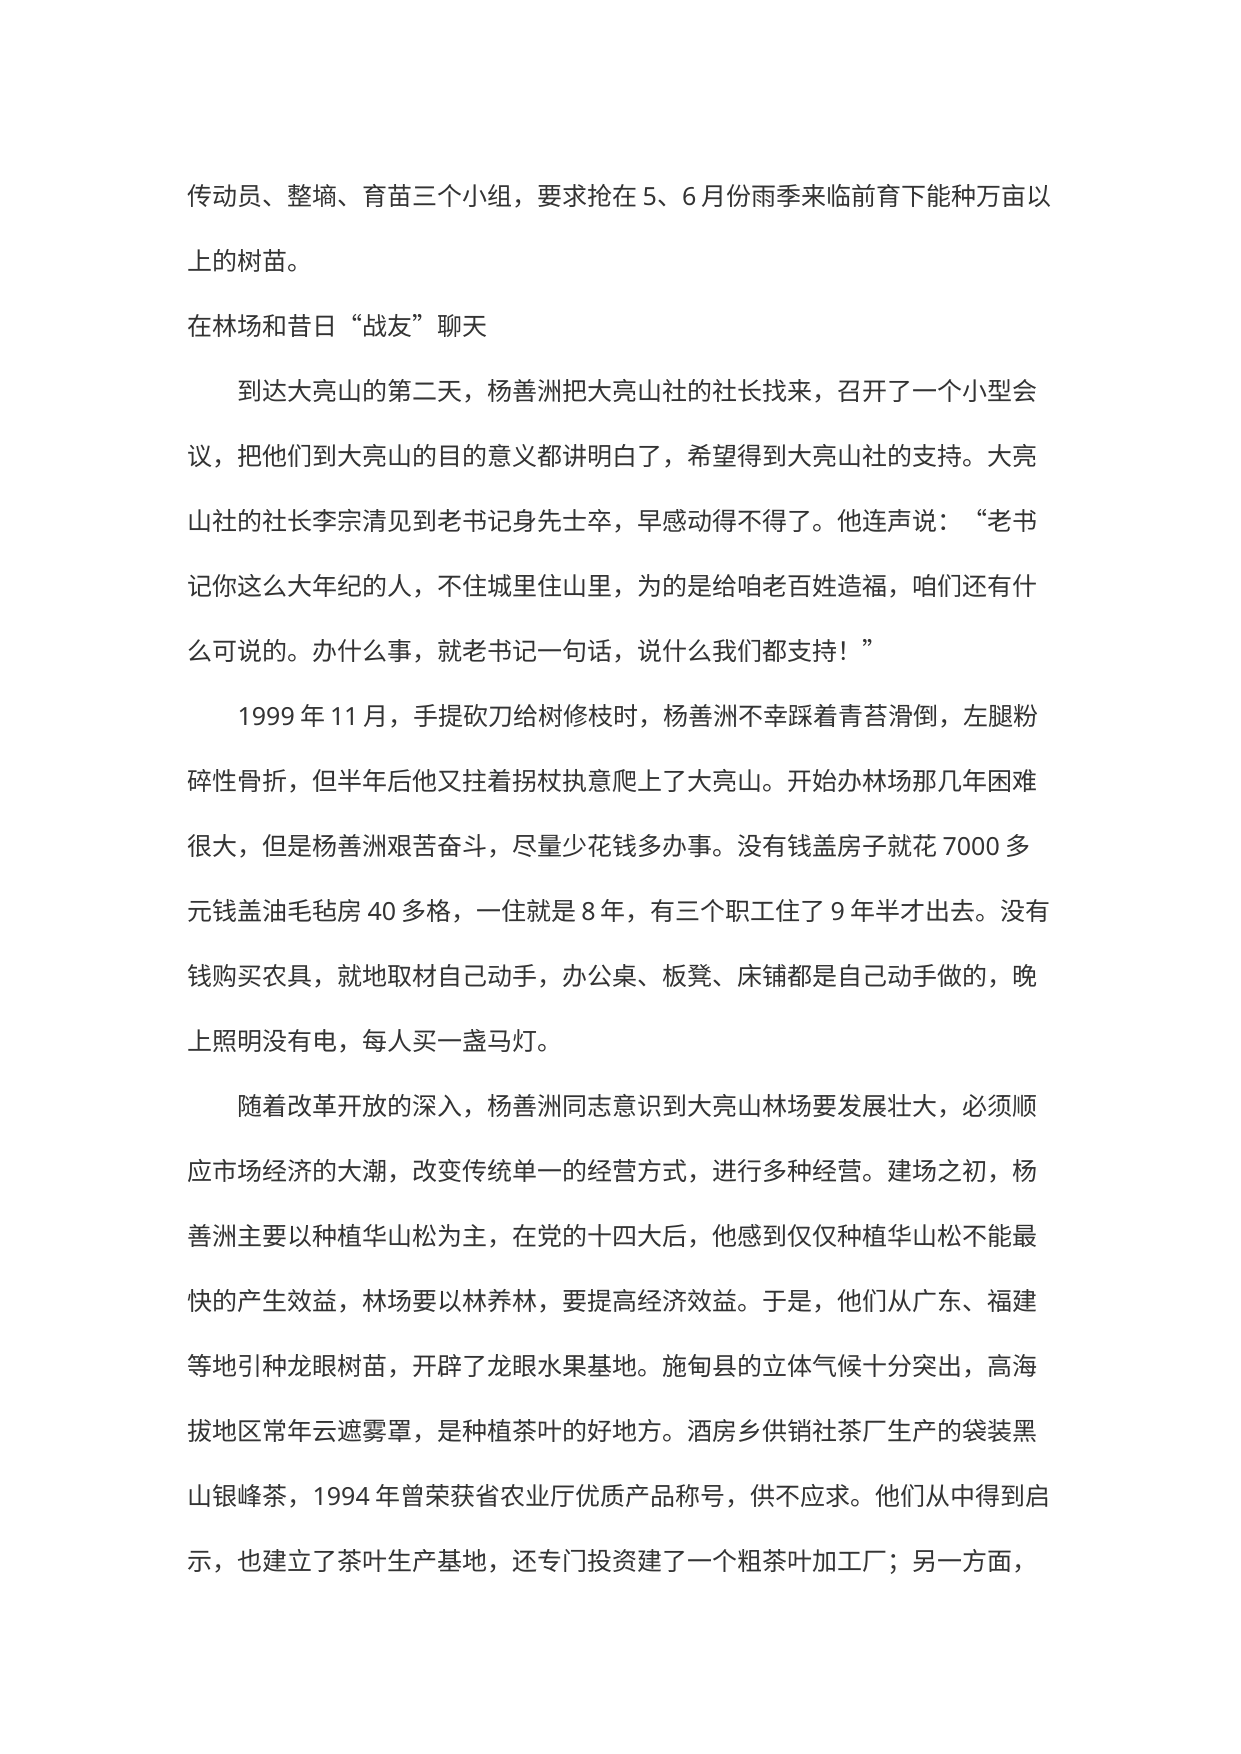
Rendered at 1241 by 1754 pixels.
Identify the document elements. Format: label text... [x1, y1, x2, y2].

text 到达大亮山的第二天，杨善洲把大亮山社的社长找来，召开了一个小型会议，把他们到大亮山的目的意义都讲明白了，希望得到大亮山社的支持。大亮山社的社长李宗清见到老书记身先士卒，早感动得不得了。他连声说：“老书记你这么大年纪的人，不住城里住山里，为的是给咱老百姓造福，咱们还有什么可说的。办什么事，就老书记一句话，说什么我们都支持！” [187, 357, 1053, 682]
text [187, 162, 1053, 292]
text 1999年11月，手提砍刀给树修枝时，杨善洲不幸踩着青苔滑倒，左腿粉碎性骨折，但半年后他又拄着拐杖执意爬上了大亮山。开始办林场那几年困难很大，但是杨善洲艰苦奋斗，尽量少花钱多办事。没有钱盖房子就花7000多元钱盖油毛毡房40多格，一住就是8年，有三个职工住了9年半才出去。没有钱购买农具，就地取材自己动手，办公桌、板凳、床铺都是自己动手做的，晚上照明没有电，每人买一盏马灯。 [187, 682, 1053, 1072]
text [187, 1072, 1053, 1592]
text 在林场和昔日“战友”聊天 [187, 292, 1053, 357]
